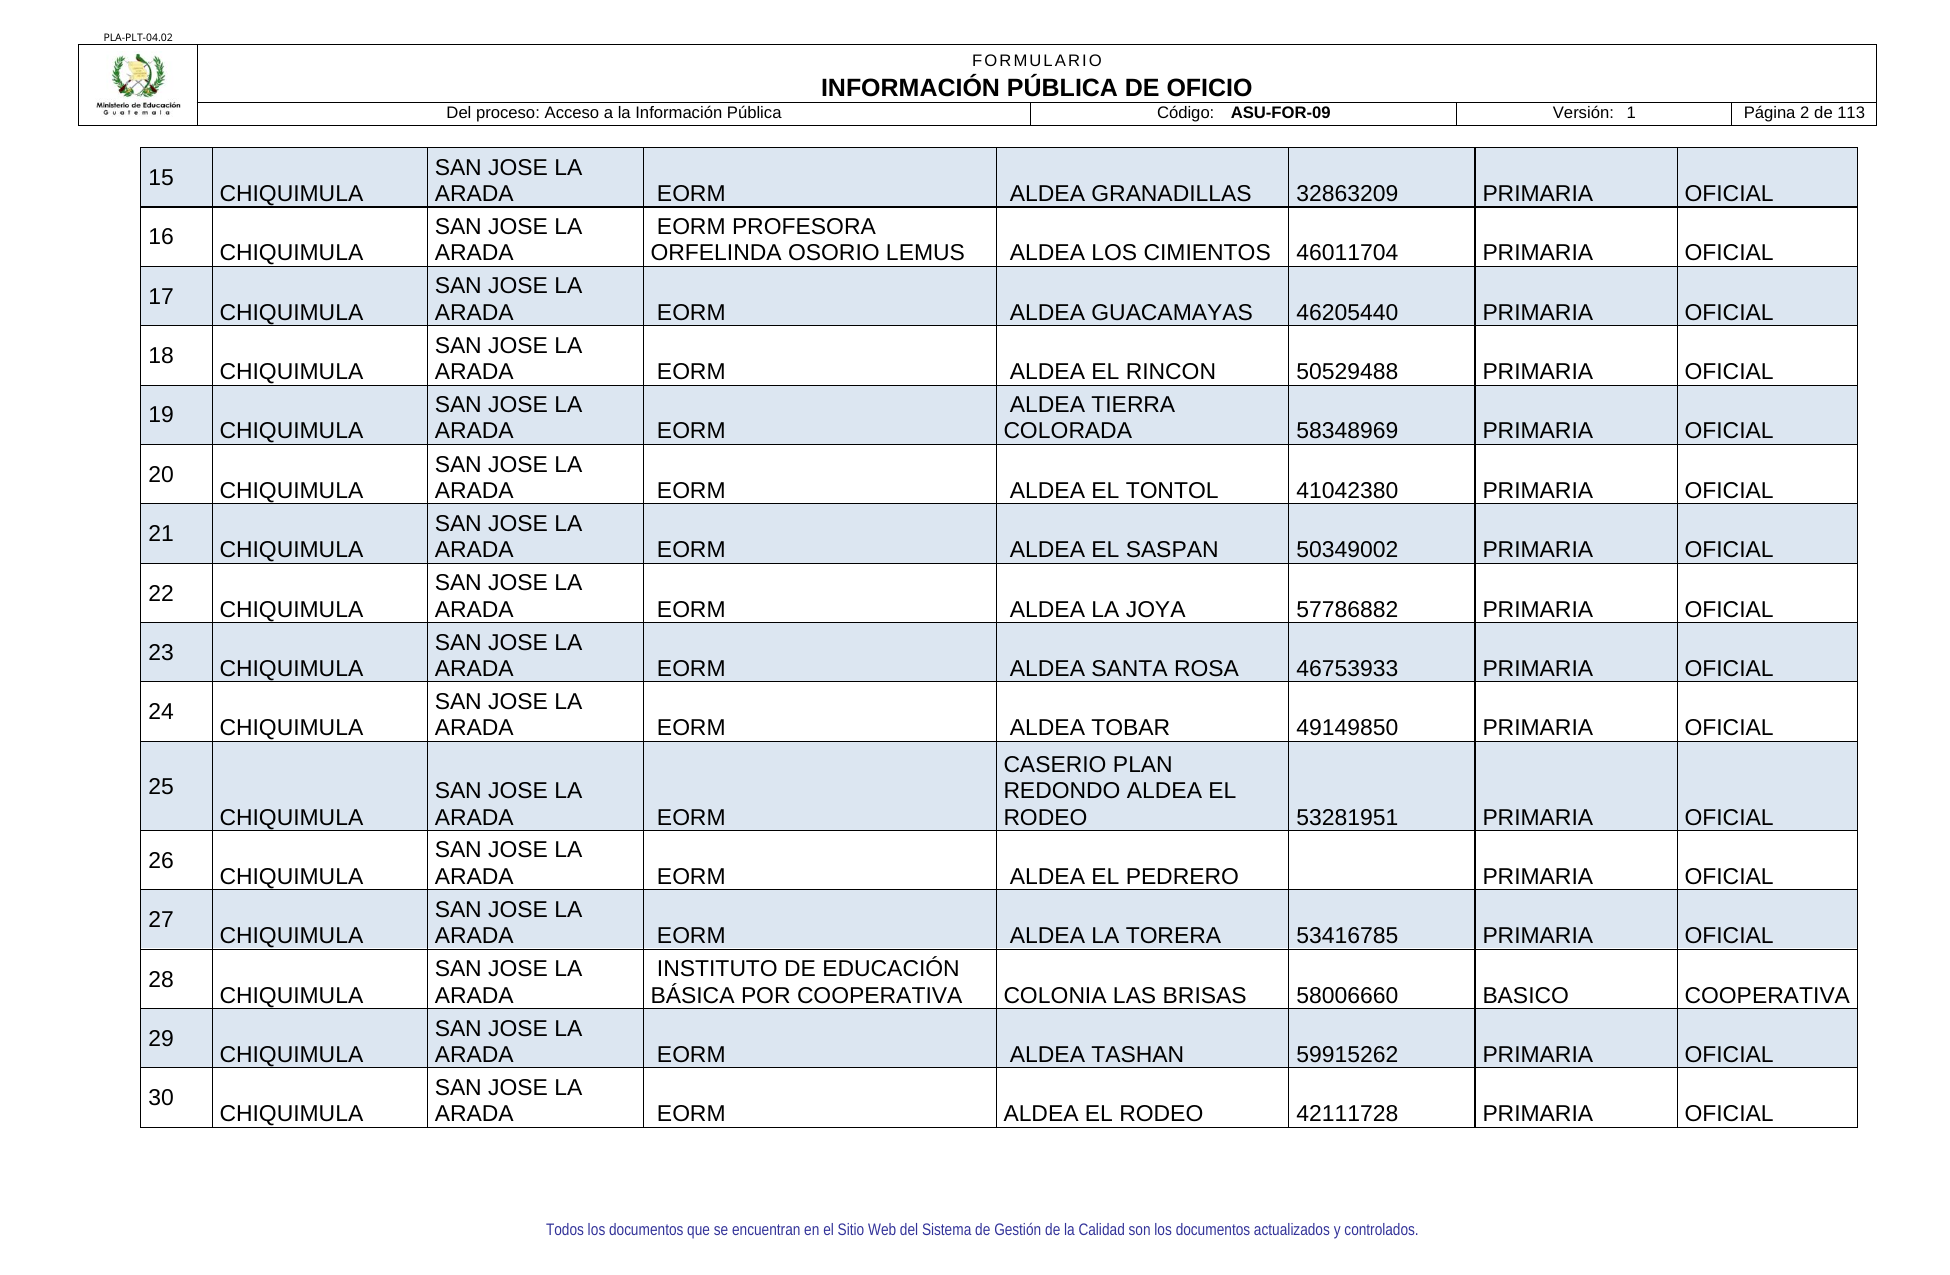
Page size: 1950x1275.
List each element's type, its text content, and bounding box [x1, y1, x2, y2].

table_cell CHIQUIMULA [213, 831, 427, 889]
table_cell ALDEA TIERRA COLORADA [997, 386, 1288, 444]
table_cell CHIQUIMULA [213, 148, 427, 206]
table_cell PRIMARIA [1476, 831, 1677, 889]
table_cell PRIMARIA [1476, 623, 1677, 681]
table_cell INSTITUTO DE EDUCACIÓN BÁSICA POR COOPERATIVA [644, 950, 996, 1008]
table_cell COLONIA LAS BRISAS [997, 950, 1288, 1008]
table_cell OFICIAL [1678, 445, 1857, 503]
table_cell EORM [644, 742, 996, 830]
table_cell COOPERATIVA [1678, 950, 1857, 1008]
table_cell SAN JOSE LA ARADA [428, 1009, 643, 1067]
table_cell PRIMARIA [1476, 148, 1677, 206]
table_cell SAN JOSE LA ARADA [428, 208, 643, 266]
table_cell 21 [141, 504, 212, 563]
table_cell ALDEA SANTA ROSA [997, 623, 1288, 681]
table_cell PRIMARIA [1476, 682, 1677, 741]
table_cell CHIQUIMULA [213, 386, 427, 444]
table_cell ALDEA LOS CIMIENTOS [997, 208, 1288, 266]
table_cell OFICIAL [1678, 890, 1857, 948]
table_cell SAN JOSE LA ARADA [428, 950, 643, 1008]
table_cell EORM [644, 445, 996, 503]
table_cell CHIQUIMULA [213, 950, 427, 1008]
table_cell CHIQUIMULA [213, 1068, 427, 1127]
table_cell OFICIAL [1678, 504, 1857, 563]
table_cell 25 [141, 742, 212, 830]
table_cell 17 [141, 267, 212, 325]
table_cell OFICIAL [1678, 326, 1857, 384]
table_cell OFICIAL [1678, 564, 1857, 622]
table_cell 42111728 [1289, 1068, 1474, 1127]
table_cell 49149850 [1289, 682, 1474, 741]
table_cell 58006660 [1289, 950, 1474, 1008]
table_cell CHIQUIMULA [213, 890, 427, 948]
table_cell 28 [141, 950, 212, 1008]
table_cell 16 [141, 208, 212, 266]
table_cell CHIQUIMULA [213, 326, 427, 384]
table_cell PRIMARIA [1476, 445, 1677, 503]
table_cell EORM [644, 148, 996, 206]
table_cell EORM [644, 623, 996, 681]
table_cell CASERIO PLAN REDONDO ALDEA EL RODEO [997, 742, 1288, 830]
table_cell 58348969 [1289, 386, 1474, 444]
table_cell EORM [644, 504, 996, 563]
table_cell EORM [644, 386, 996, 444]
table_cell CHIQUIMULA [213, 504, 427, 563]
table_cell PRIMARIA [1476, 386, 1677, 444]
table_cell 53416785 [1289, 890, 1474, 948]
table_cell CHIQUIMULA [213, 208, 427, 266]
table_cell 46011704 [1289, 208, 1474, 266]
table_cell CHIQUIMULA [213, 1009, 427, 1067]
table_cell PRIMARIA [1476, 267, 1677, 325]
table_cell EORM [644, 1009, 996, 1067]
table_cell 27 [141, 890, 212, 948]
table_cell CHIQUIMULA [213, 267, 427, 325]
table_cell CHIQUIMULA [213, 623, 427, 681]
table_cell OFICIAL [1678, 742, 1857, 830]
table_cell ALDEA LA TORERA [997, 890, 1288, 948]
table_cell CHIQUIMULA [213, 445, 427, 503]
table_cell EORM [644, 890, 996, 948]
table_cell CHIQUIMULA [213, 742, 427, 830]
table_cell 41042380 [1289, 445, 1474, 503]
table_cell EORM [644, 564, 996, 622]
table_cell ALDEA GRANADILLAS [997, 148, 1288, 206]
table_cell SAN JOSE LA ARADA [428, 148, 643, 206]
table_cell 46205440 [1289, 267, 1474, 325]
table_cell 53281951 [1289, 742, 1474, 830]
table_cell ALDEA EL RINCON [997, 326, 1288, 384]
table_cell SAN JOSE LA ARADA [428, 831, 643, 889]
table_cell PRIMARIA [1476, 1068, 1677, 1127]
table_cell OFICIAL [1678, 682, 1857, 741]
table_cell SAN JOSE LA ARADA [428, 682, 643, 741]
table_cell 59915262 [1289, 1009, 1474, 1067]
table_cell PRIMARIA [1476, 742, 1677, 830]
table_cell CHIQUIMULA [213, 682, 427, 741]
table_cell ALDEA TASHAN [997, 1009, 1288, 1067]
table_cell 26 [141, 831, 212, 889]
table_cell CHIQUIMULA [213, 564, 427, 622]
table_cell EORM PROFESORA ORFELINDA OSORIO LEMUS [644, 208, 996, 266]
table_cell 32863209 [1289, 148, 1474, 206]
table_cell PRIMARIA [1476, 326, 1677, 384]
table_cell 22 [141, 564, 212, 622]
table_cell OFICIAL [1678, 1009, 1857, 1067]
table_cell EORM [644, 267, 996, 325]
table_cell ALDEA EL RODEO [997, 1068, 1288, 1127]
table_cell 15 [141, 148, 212, 206]
table_cell ALDEA TOBAR [997, 682, 1288, 741]
table_cell PRIMARIA [1476, 504, 1677, 563]
table_cell 30 [141, 1068, 212, 1127]
table_cell 23 [141, 623, 212, 681]
table_cell 24 [141, 682, 212, 741]
table_cell ALDEA EL SASPAN [997, 504, 1288, 563]
table_cell 19 [141, 386, 212, 444]
table_cell EORM [644, 326, 996, 384]
table_cell ALDEA EL PEDRERO [997, 831, 1288, 889]
table_cell [1289, 831, 1474, 889]
table_cell OFICIAL [1678, 623, 1857, 681]
table_cell ALDEA LA JOYA [997, 564, 1288, 622]
table_cell SAN JOSE LA ARADA [428, 623, 643, 681]
picture [95, 51, 181, 117]
table_cell SAN JOSE LA ARADA [428, 564, 643, 622]
table_cell SAN JOSE LA ARADA [428, 1068, 643, 1127]
table_cell OFICIAL [1678, 267, 1857, 325]
table_cell SAN JOSE LA ARADA [428, 504, 643, 563]
table_cell OFICIAL [1678, 831, 1857, 889]
table_cell PRIMARIA [1476, 208, 1677, 266]
table_cell SAN JOSE LA ARADA [428, 445, 643, 503]
table_cell EORM [644, 831, 996, 889]
table_cell PRIMARIA [1476, 1009, 1677, 1067]
table_cell ALDEA GUACAMAYAS [997, 267, 1288, 325]
table_cell PRIMARIA [1476, 890, 1677, 948]
table_cell 57786882 [1289, 564, 1474, 622]
table_cell EORM [644, 1068, 996, 1127]
table_cell SAN JOSE LA ARADA [428, 326, 643, 384]
table_cell 18 [141, 326, 212, 384]
table_cell OFICIAL [1678, 386, 1857, 444]
table_cell 20 [141, 445, 212, 503]
table_cell OFICIAL [1678, 1068, 1857, 1127]
table_cell EORM [644, 682, 996, 741]
table_cell ALDEA EL TONTOL [997, 445, 1288, 503]
table_cell SAN JOSE LA ARADA [428, 386, 643, 444]
table_cell 50529488 [1289, 326, 1474, 384]
table_cell 46753933 [1289, 623, 1474, 681]
table_cell 50349002 [1289, 504, 1474, 563]
table_cell OFICIAL [1678, 148, 1857, 206]
table_cell OFICIAL [1678, 208, 1857, 266]
table_cell SAN JOSE LA ARADA [428, 890, 643, 948]
table_cell SAN JOSE LA ARADA [428, 742, 643, 830]
table_cell BASICO [1476, 950, 1677, 1008]
table_cell SAN JOSE LA ARADA [428, 267, 643, 325]
table_cell 29 [141, 1009, 212, 1067]
table_cell PRIMARIA [1476, 564, 1677, 622]
